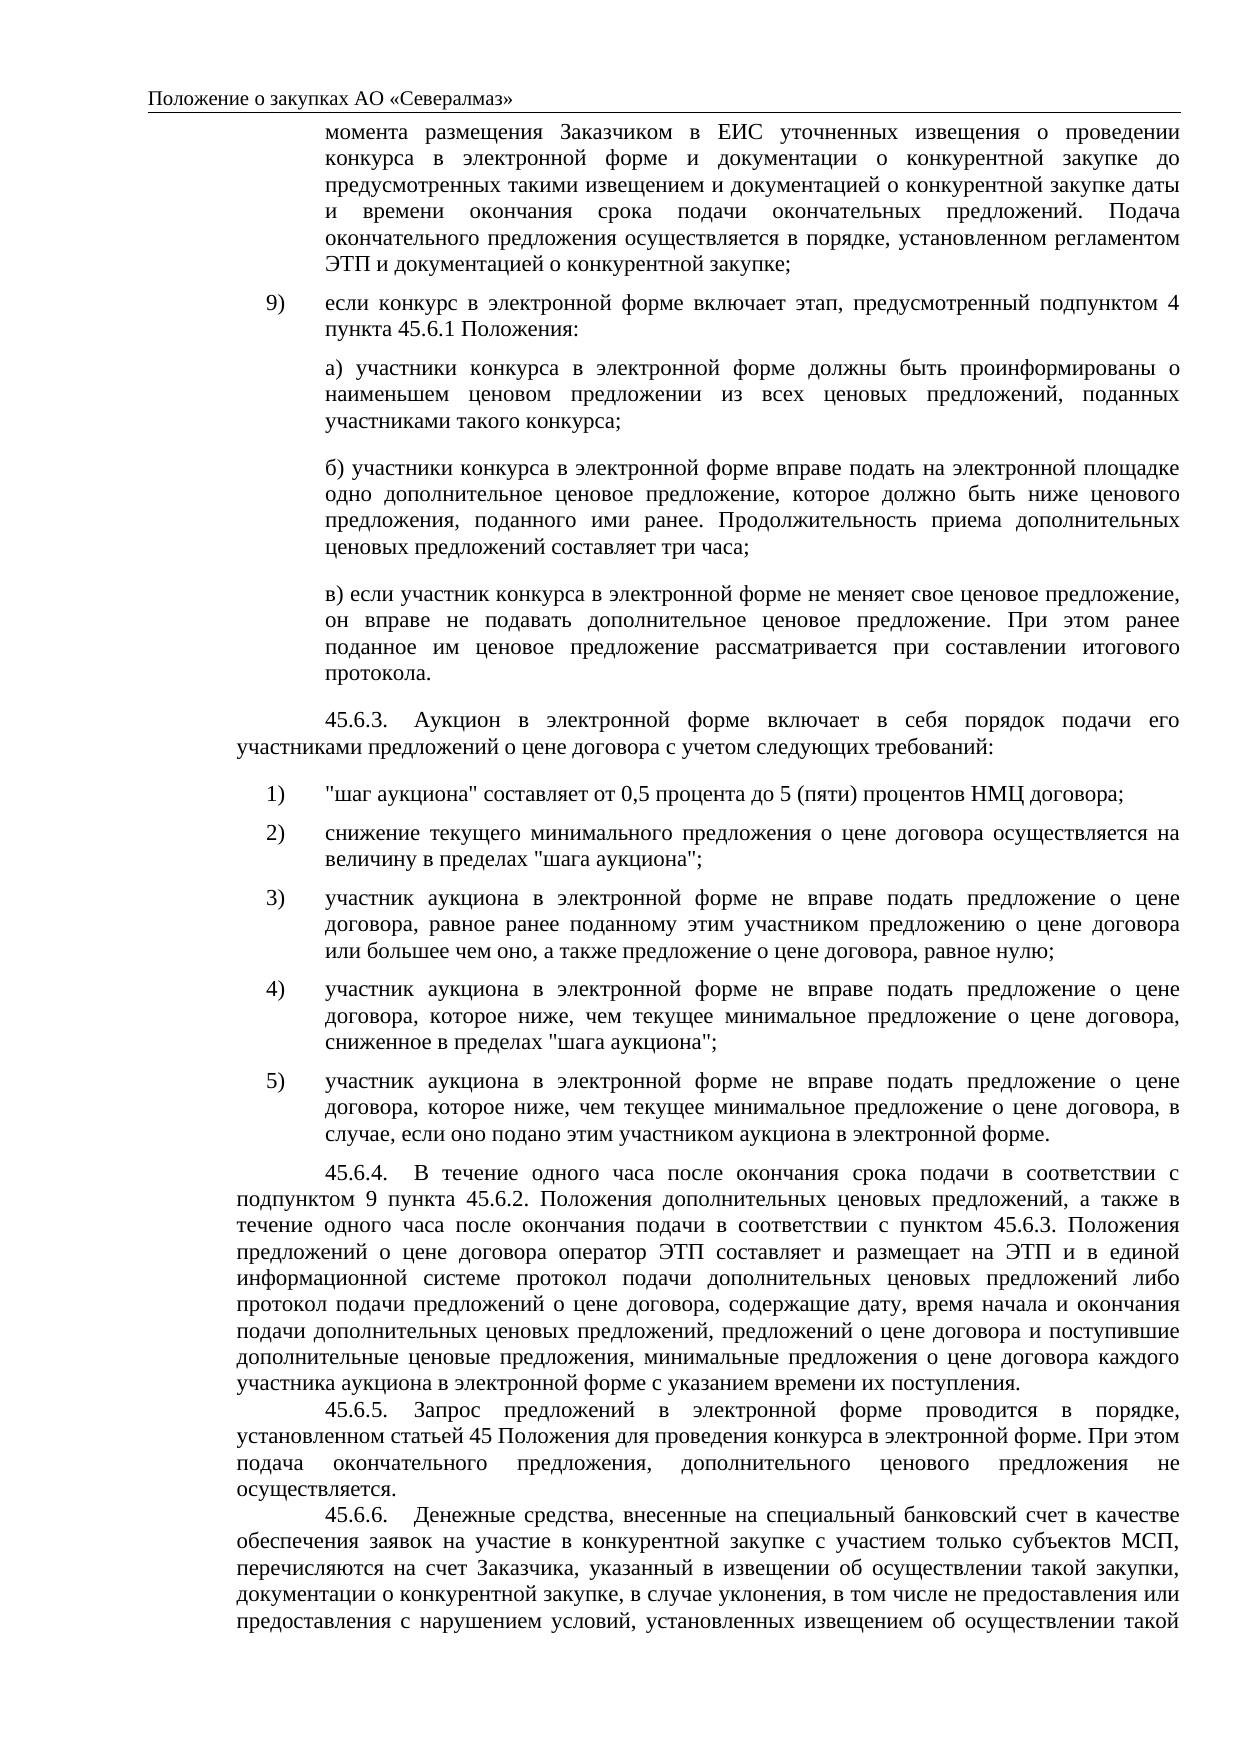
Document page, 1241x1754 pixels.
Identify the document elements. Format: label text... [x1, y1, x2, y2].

text б) участники конкурса в электронной форме вправе подать на электронной площадке одно дополнительное ценовое предложение, которое должно быть ниже ценового предложения, поданного ими ранее. Продолжительность приема дополнительных ценовых предложений составляет три часа; [325, 454, 1181, 559]
list В течение одного часа после окончания срока подачи в соответствии с подпунктом 9 пункта 45.6.2. Положения дополнительных ценовых предложений, а также в течение одного часа после окончания подачи в соответствии с пунктом 45.6.3. Положения предложений о цене договора оператор ЭТП составляет и размещает на ЭТП и в единой информационной системе протокол подачи дополнительных ценовых предложений либо протокол подачи предложений о цене договора, содержащие дату, время начала и окончания подачи дополнительных ценовых предложений, предложений о цене договора и поступившие дополнительные ценовые предложения, минимальные предложения о цене договора каждого участника аукциона в электронной форме с указанием времени их поступления. [236, 1159, 1181, 1396]
list Запрос предложений в электронной форме проводится в порядке, установленном статьей 45 Положения для проведения конкурса в электронной форме. При этом подача окончательного предложения, дополнительного ценового предложения не осуществляется. [236, 1396, 1181, 1501]
list если конкурс в электронной форме включает этап, предусмотренный подпунктом 4 пункта 45.6.1 Положения: [266, 289, 1181, 341]
list участник аукциона в электронной форме не вправе подать предложение о цене договора, которое ниже, чем текущее минимальное предложение о цене договора, сниженное в пределах "шага аукциона"; [266, 976, 1181, 1054]
list участник аукциона в электронной форме не вправе подать предложение о цене договора, равное ранее поданному этим участником предложению о цене договора или большее чем оно, а также предложение о цене договора, равное нулю; [266, 884, 1181, 963]
list Аукцион в электронной форме включает в себя порядок подачи его участниками предложений о цене договора с учетом следующих требований: [236, 706, 1181, 759]
text а) участники конкурса в электронной форме должны быть проинформированы о наименьшем ценовом предложении из всех ценовых предложений, поданных участниками такого конкурса; [325, 354, 1181, 433]
list "шаг аукциона" составляет от 0,5 процента до 5 (пяти) процентов НМЦ договора; [266, 780, 1181, 806]
list участник аукциона в электронной форме не вправе подать предложение о цене договора, которое ниже, чем текущее минимальное предложение о цене договора, в случае, если оно подано этим участником аукциона в электронной форме. [266, 1067, 1181, 1146]
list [236, 1501, 1181, 1633]
text в) если участник конкурса в электронной форме не меняет свое ценовое предложение, он вправе не подавать дополнительное ценовое предложение. При этом ранее поданное им ценовое предложение рассматривается при составлении итогового протокола. [325, 580, 1181, 686]
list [266, 118, 1181, 276]
list снижение текущего минимального предложения о цене договора осуществляется на величину в пределах "шага аукциона"; [266, 819, 1181, 871]
